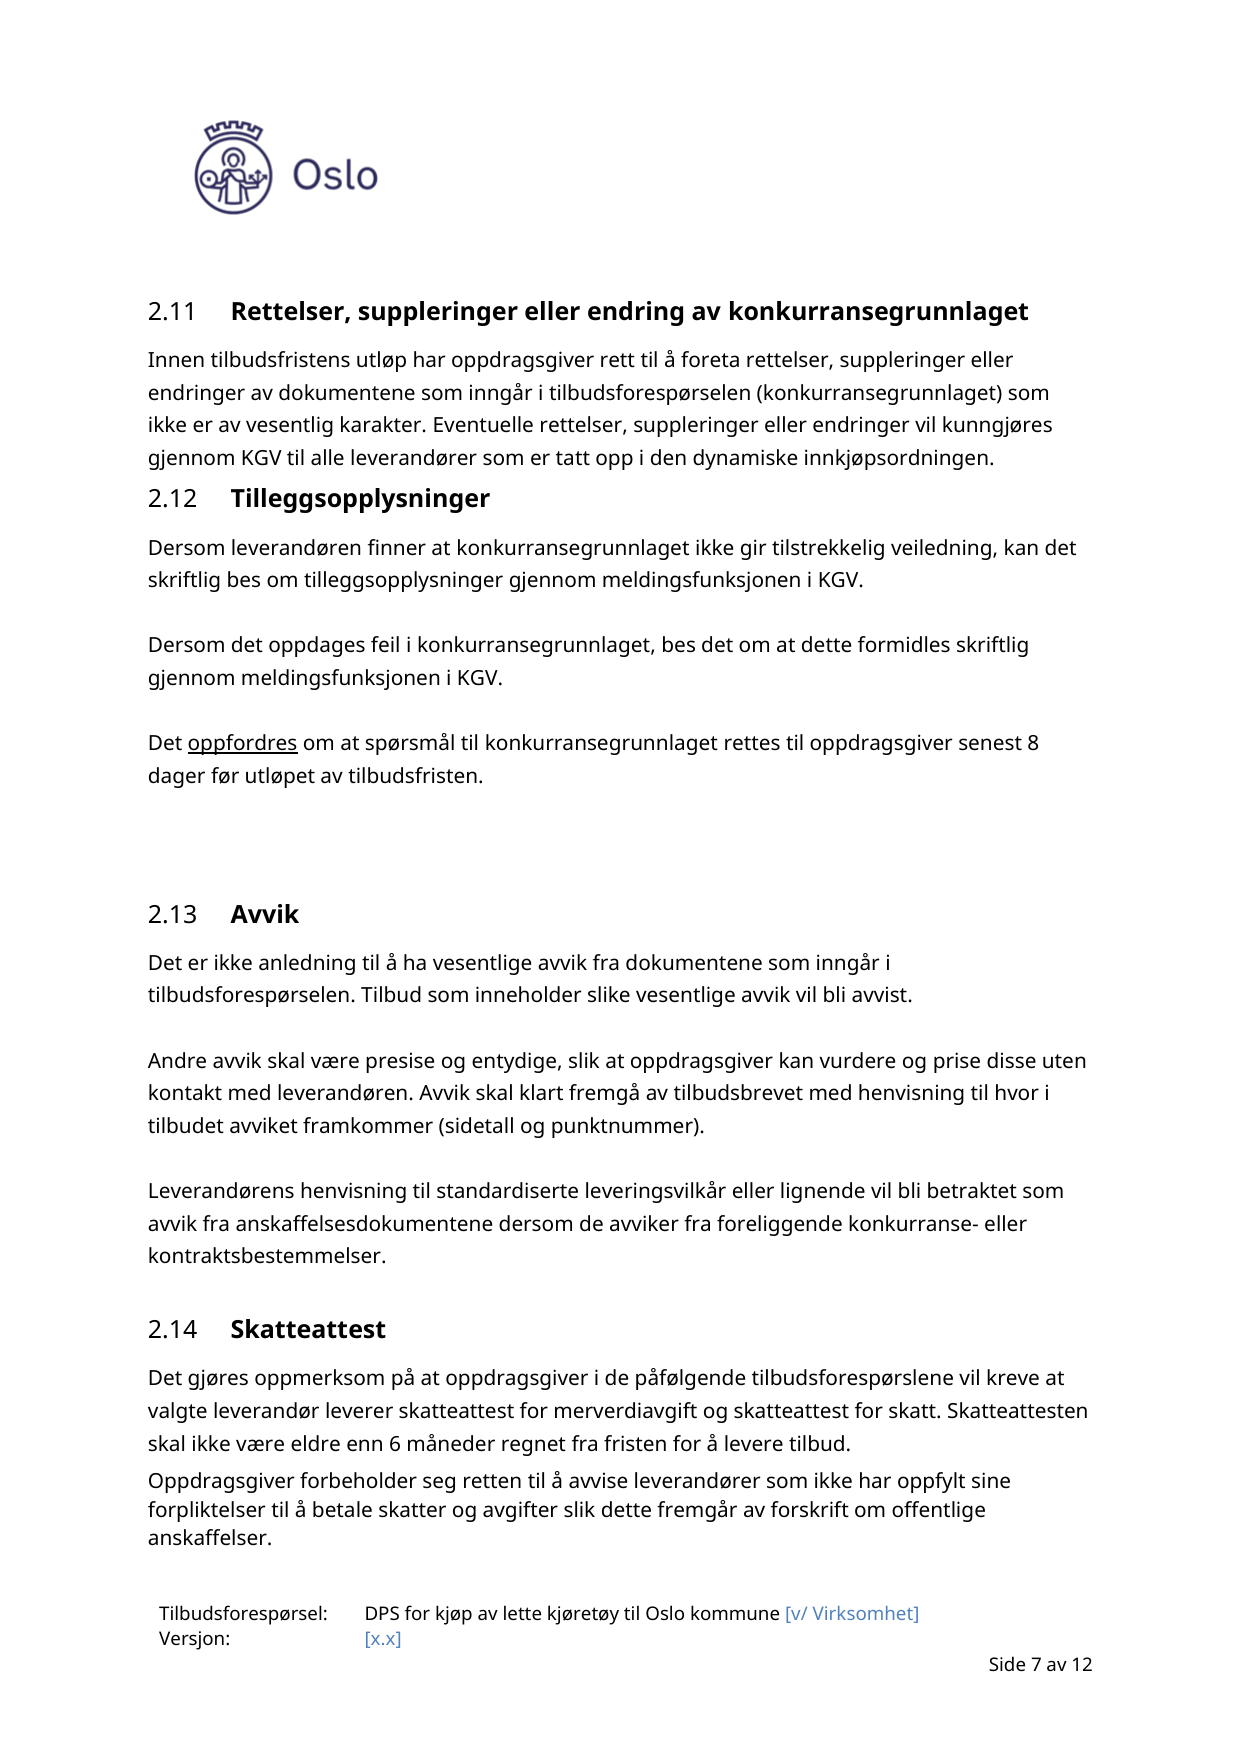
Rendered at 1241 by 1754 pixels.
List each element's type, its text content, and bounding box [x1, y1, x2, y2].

text Det er ikke anledning til å ha vesentlige avvik fra dokumentene som inngår i tilbudsforespørselen. Tilbud som inneholder slike vesentlige avvik vil bli avvist. [148, 948, 1093, 1009]
text Andre avvik skal være presise og entydige, slik at oppdragsgiver kan vurdere og prise disse uten kontakt med leverandøren. Avvik skal klart fremgå av tilbudsbrevet med henvisning til hvor i tilbudet avviket framkommer (sidetall og punktnummer). [148, 1046, 1093, 1139]
picture [147, 73, 425, 262]
subtitle Tilleggsopplysninger [148, 481, 1093, 515]
text Oppdragsgiver forbeholder seg retten til å avvise leverandører som ikke har oppfylt sine forpliktelser til å betale skatter og avgifter slik dette fremgår av forskrift om offentlige anskaffelser. [148, 1466, 1093, 1552]
text Det oppfordres om at spørsmål til konkurransegrunnlaget rettes til oppdragsgiver senest 8 dager før utløpet av tilbudsfristen. [148, 728, 1093, 789]
text Det gjøres oppmerksom på at oppdragsgiver i de påfølgende tilbudsforespørslene vil kreve at valgte leverandør leverer skatteattest for merverdiavgift og skatteattest for skatt. Skatteattesten skal ikke være eldre enn 6 måneder regnet fra fristen for å levere tilbud. [148, 1363, 1093, 1457]
subtitle Avvik [148, 896, 1093, 930]
subtitle Rettelser, suppleringer eller endring av konkurransegrunnlaget [148, 294, 1093, 328]
text Leverandørens henvisning til standardiserte leveringsvilkår eller lignende vil bli betraktet som avvik fra anskaffelsesdokumentene dersom de avviker fra foreliggende konkurranse- eller kontraktsbestemmelser. [148, 1176, 1093, 1302]
subtitle Skatteattest [148, 1312, 1093, 1346]
text Innen tilbudsfristens utløp har oppdragsgiver rett til å foreta rettelser, suppleringer eller endringer av dokumentene som inngår i tilbudsforespørselen (konkurransegrunnlaget) som ikke er av vesentlig karakter. Eventuelle rettelser, suppleringer eller endringer vil kunngjøres gjennom KGV til alle leverandører som er tatt opp i den dynamiske innkjøpsordningen. [148, 345, 1093, 472]
text Dersom leverandøren finner at konkurransegrunnlaget ikke gir tilstrekkelig veiledning, kan det skriftlig bes om tilleggsopplysninger gjennom meldingsfunksjonen i KGV. [148, 533, 1093, 594]
text Dersom det oppdages feil i konkurransegrunnlaget, bes det om at dette formidles skriftlig gjennom meldingsfunksjonen i KGV. [148, 630, 1093, 691]
